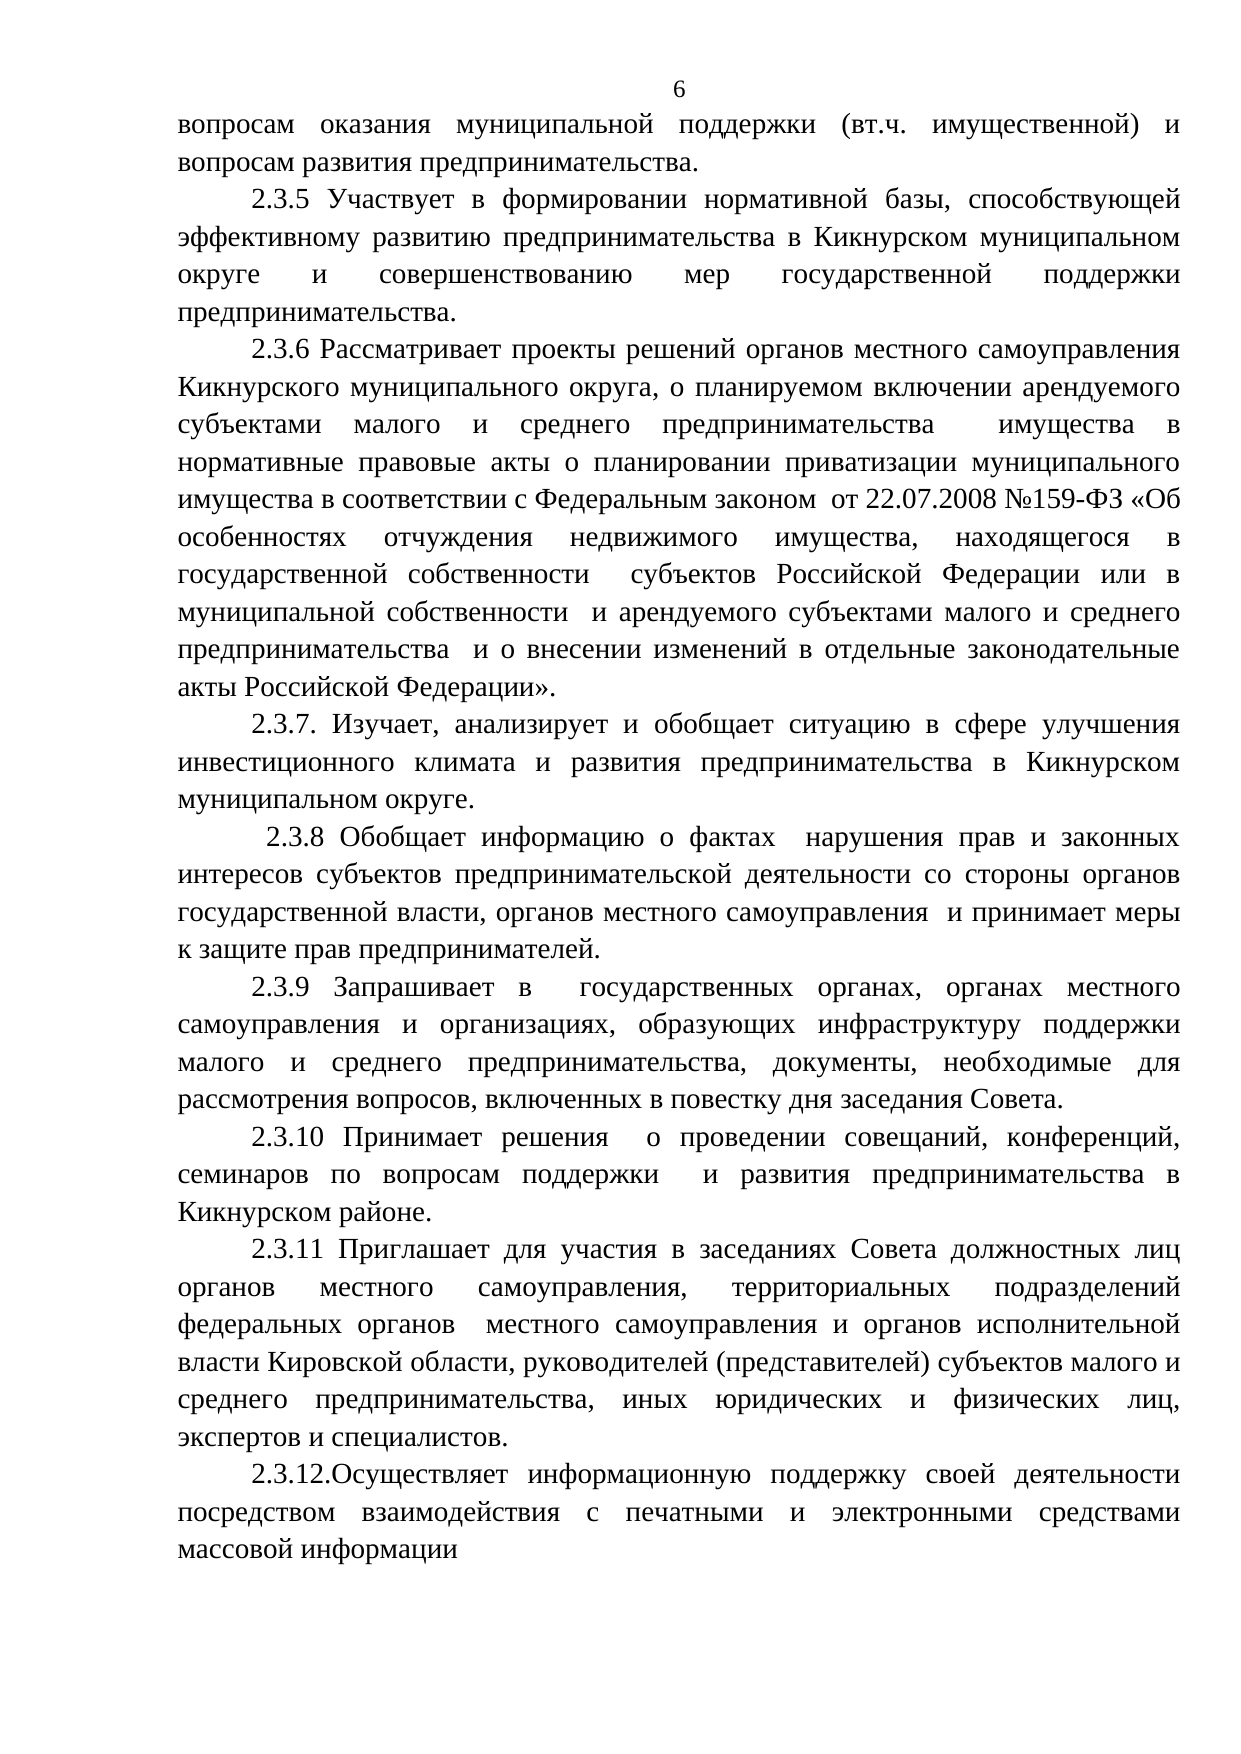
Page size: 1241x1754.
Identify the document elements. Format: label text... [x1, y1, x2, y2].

text 2.3.12.Осуществляет информационную поддержку своей деятельности посредством взаимодействия с печатными и электронными средствами массовой информации [177, 1453, 1181, 1566]
text 2.3.6 Рассматривает проекты решений органов местного самоуправления Кикнурского муниципального округа, о планируемом включении арендуемого субъектами малого и среднего предпринимательства имущества в нормативные правовые акты о планировании приватизации муниципального имущества в соответствии с Федеральным законом от 22.07.2008 №159-ФЗ «Об особенностях отчуждения недвижимого имущества, находящегося в государственной собственности субъектов Российской Федерации или в муниципальной собственности и арендуемого субъектами малого и среднего предпринимательства и о внесении изменений в отдельные законодательные акты Российской Федерации». [177, 328, 1181, 703]
text 2.3.8 Обобщает информацию о фактах нарушения прав и законных интересов субъектов предпринимательской деятельности со стороны органов государственной власти, органов местного самоуправления и принимает меры к защите прав предпринимателей. [177, 816, 1181, 966]
text 2.3.10 Принимает решения о проведении совещаний, конференций, семинаров по вопросам поддержки и развития предпринимательства в Кикнурском районе. [177, 1116, 1181, 1228]
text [177, 103, 1181, 178]
text 2.3.11 Приглашает для участия в заседаниях Совета должностных лиц органов местного самоуправления, территориальных подразделений федеральных органов местного самоуправления и органов исполнительной власти Кировской области, руководителей (представителей) субъектов малого и среднего предпринимательства, иных юридических и физических лиц, экспертов и специалистов. [177, 1228, 1181, 1453]
text 2.3.7. Изучает, анализирует и обобщает ситуацию в сфере улучшения инвестиционного климата и развития предпринимательства в Кикнурском муниципальном округе. [177, 703, 1181, 816]
text 2.3.5 Участвует в формировании нормативной базы, способствующей эффективному развитию предпринимательства в Кикнурском муниципальном округе и совершенствованию мер государственной поддержки предпринимательства. [177, 178, 1181, 328]
text 2.3.9 Запрашивает в государственных органах, органах местного самоуправления и организациях, образующих инфраструктуру поддержки малого и среднего предпринимательства, документы, необходимые для рассмотрения вопросов, включенных в повестку дня заседания Совета. [177, 966, 1181, 1116]
